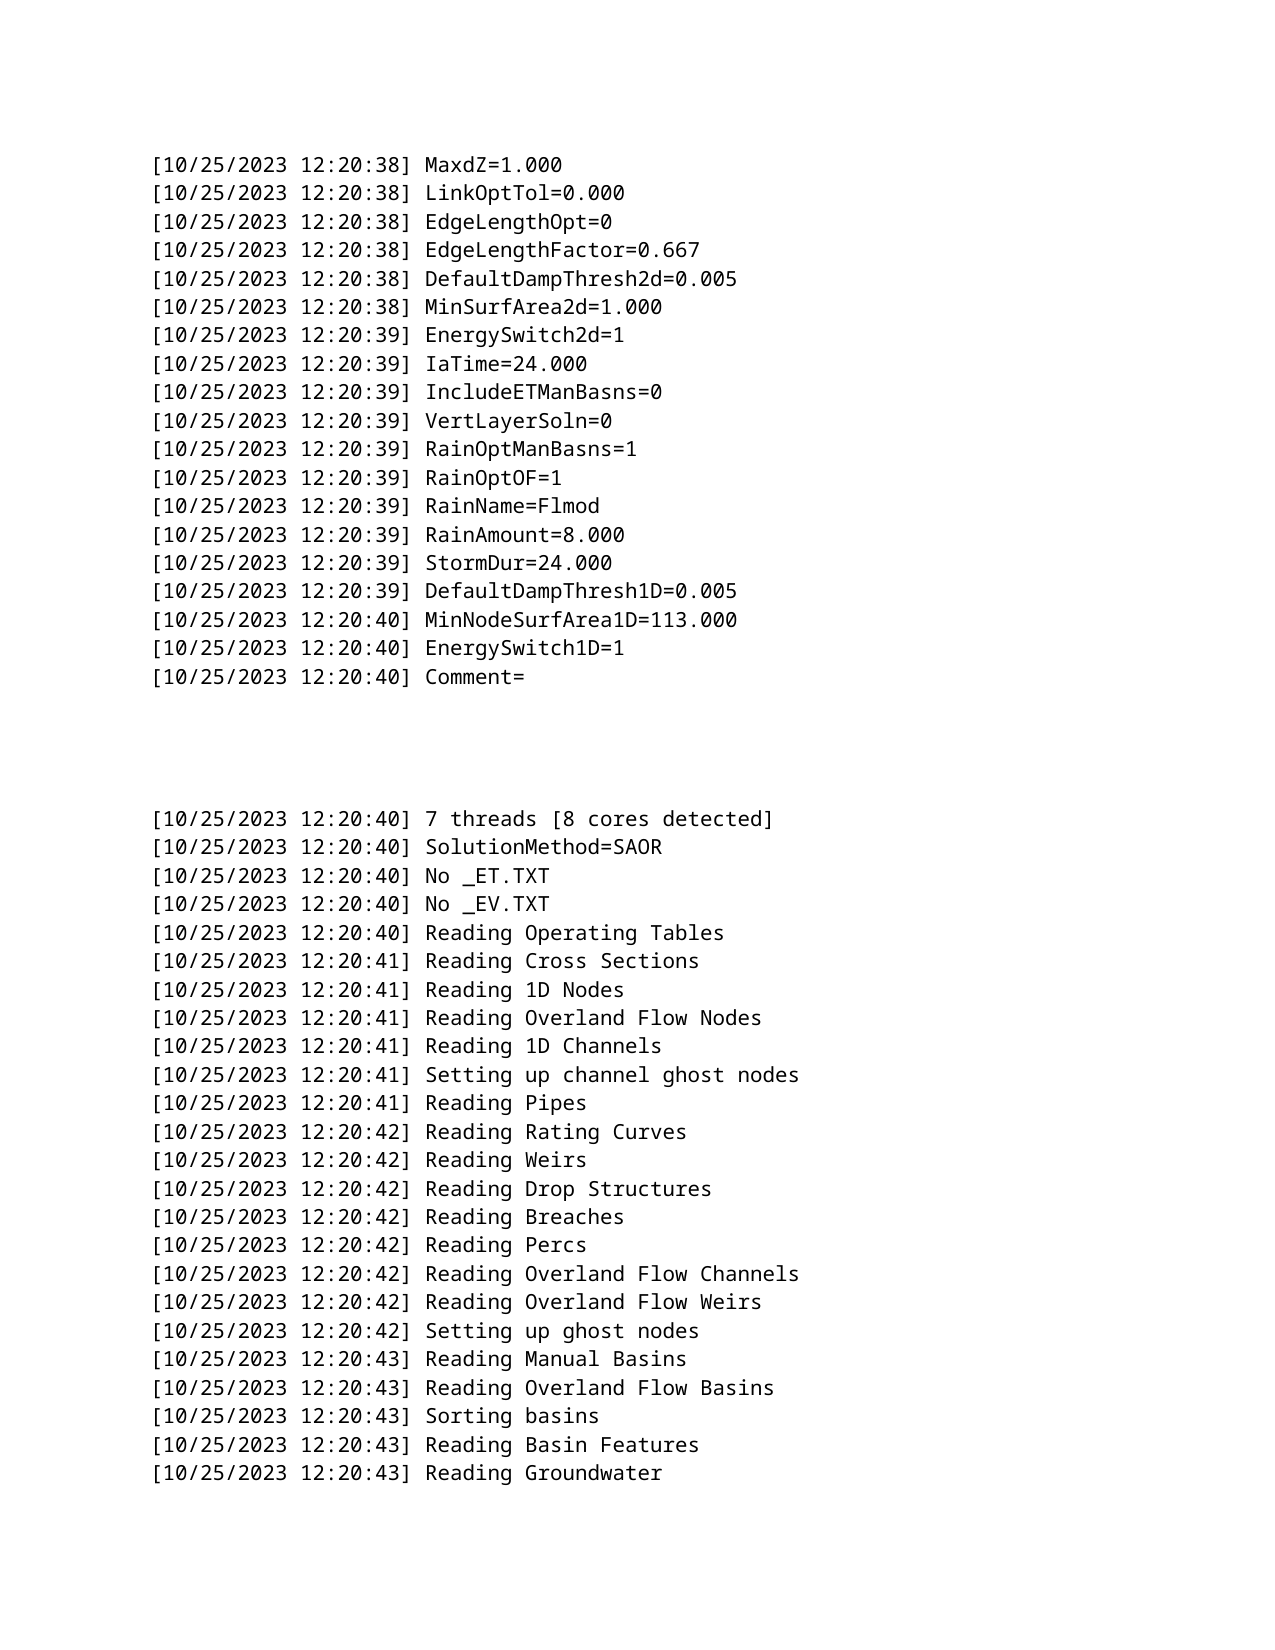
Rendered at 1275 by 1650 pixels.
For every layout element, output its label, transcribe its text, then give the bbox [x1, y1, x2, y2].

text [10/25/2023 12:20:39] RainName=Flmod [150, 491, 1125, 520]
text [10/25/2023 12:20:40] MinNodeSurfArea1D=113.000 [150, 605, 1125, 633]
text [10/25/2023 12:20:39] StormDur=24.000 [150, 548, 1125, 577]
text [10/25/2023 12:20:39] EnergySwitch2d=1 [150, 321, 1125, 349]
text [10/25/2023 12:20:40] Reading Operating Tables [150, 918, 1125, 946]
text [10/25/2023 12:20:40] No _ET.TXT [150, 861, 1125, 889]
text [10/25/2023 12:20:39] VertLayerSoln=0 [150, 406, 1125, 434]
text [10/25/2023 12:20:42] Reading Overland Flow Weirs [150, 1287, 1125, 1316]
text [10/25/2023 12:20:43] Reading Basin Features [150, 1430, 1125, 1458]
text [10/25/2023 12:20:42] Setting up ghost nodes [150, 1316, 1125, 1344]
text [10/25/2023 12:20:42] Reading Drop Structures [150, 1174, 1125, 1202]
text [10/25/2023 12:20:39] DefaultDampThresh1D=0.005 [150, 577, 1125, 605]
text [10/25/2023 12:20:38] MinSurfArea2d=1.000 [150, 292, 1125, 321]
text [10/25/2023 12:20:39] RainAmount=8.000 [150, 520, 1125, 548]
text [10/25/2023 12:20:41] Reading 1D Nodes [150, 975, 1125, 1003]
text [10/25/2023 12:20:42] Reading Weirs [150, 1145, 1125, 1174]
text [10/25/2023 12:20:40] Comment= [150, 662, 1125, 690]
text [10/25/2023 12:20:39] RainOptManBasns=1 [150, 434, 1125, 463]
text [10/25/2023 12:20:40] EnergySwitch1D=1 [150, 633, 1125, 662]
text [10/25/2023 12:20:38] EdgeLengthOpt=0 [150, 207, 1125, 235]
text [10/25/2023 12:20:39] RainOptOF=1 [150, 463, 1125, 491]
text [10/25/2023 12:20:42] Reading Percs [150, 1231, 1125, 1259]
text [10/25/2023 12:20:38] DefaultDampThresh2d=0.005 [150, 264, 1125, 292]
text [10/25/2023 12:20:43] Sorting basins [150, 1401, 1125, 1430]
text [10/25/2023 12:20:40] No _EV.TXT [150, 889, 1125, 918]
text [10/25/2023 12:20:38] MaxdZ=1.000 [150, 150, 1125, 178]
text [10/25/2023 12:20:38] EdgeLengthFactor=0.667 [150, 235, 1125, 264]
text [10/25/2023 12:20:42] Reading Rating Curves [150, 1117, 1125, 1145]
text [10/25/2023 12:20:43] Reading Manual Basins [150, 1344, 1125, 1373]
text [10/25/2023 12:20:41] Reading 1D Channels [150, 1032, 1125, 1060]
text [10/25/2023 12:20:43] Reading Groundwater [150, 1458, 1125, 1487]
text [10/25/2023 12:20:41] Setting up channel ghost nodes [150, 1060, 1125, 1088]
text [10/25/2023 12:20:39] IncludeETManBasns=0 [150, 377, 1125, 406]
text [10/25/2023 12:20:39] IaTime=24.000 [150, 349, 1125, 377]
text [10/25/2023 12:20:41] Reading Cross Sections [150, 946, 1125, 975]
text [10/25/2023 12:20:41] Reading Pipes [150, 1088, 1125, 1117]
text [10/25/2023 12:20:42] Reading Breaches [150, 1202, 1125, 1231]
text [10/25/2023 12:20:41] Reading Overland Flow Nodes [150, 1003, 1125, 1032]
text [10/25/2023 12:20:42] Reading Overland Flow Channels [150, 1259, 1125, 1287]
text [10/25/2023 12:20:38] LinkOptTol=0.000 [150, 178, 1125, 207]
text [10/25/2023 12:20:40] SolutionMethod=SAOR [150, 832, 1125, 861]
text [10/25/2023 12:20:43] Reading Overland Flow Basins [150, 1373, 1125, 1401]
text [10/25/2023 12:20:40] 7 threads [8 cores detected] [150, 804, 1125, 832]
